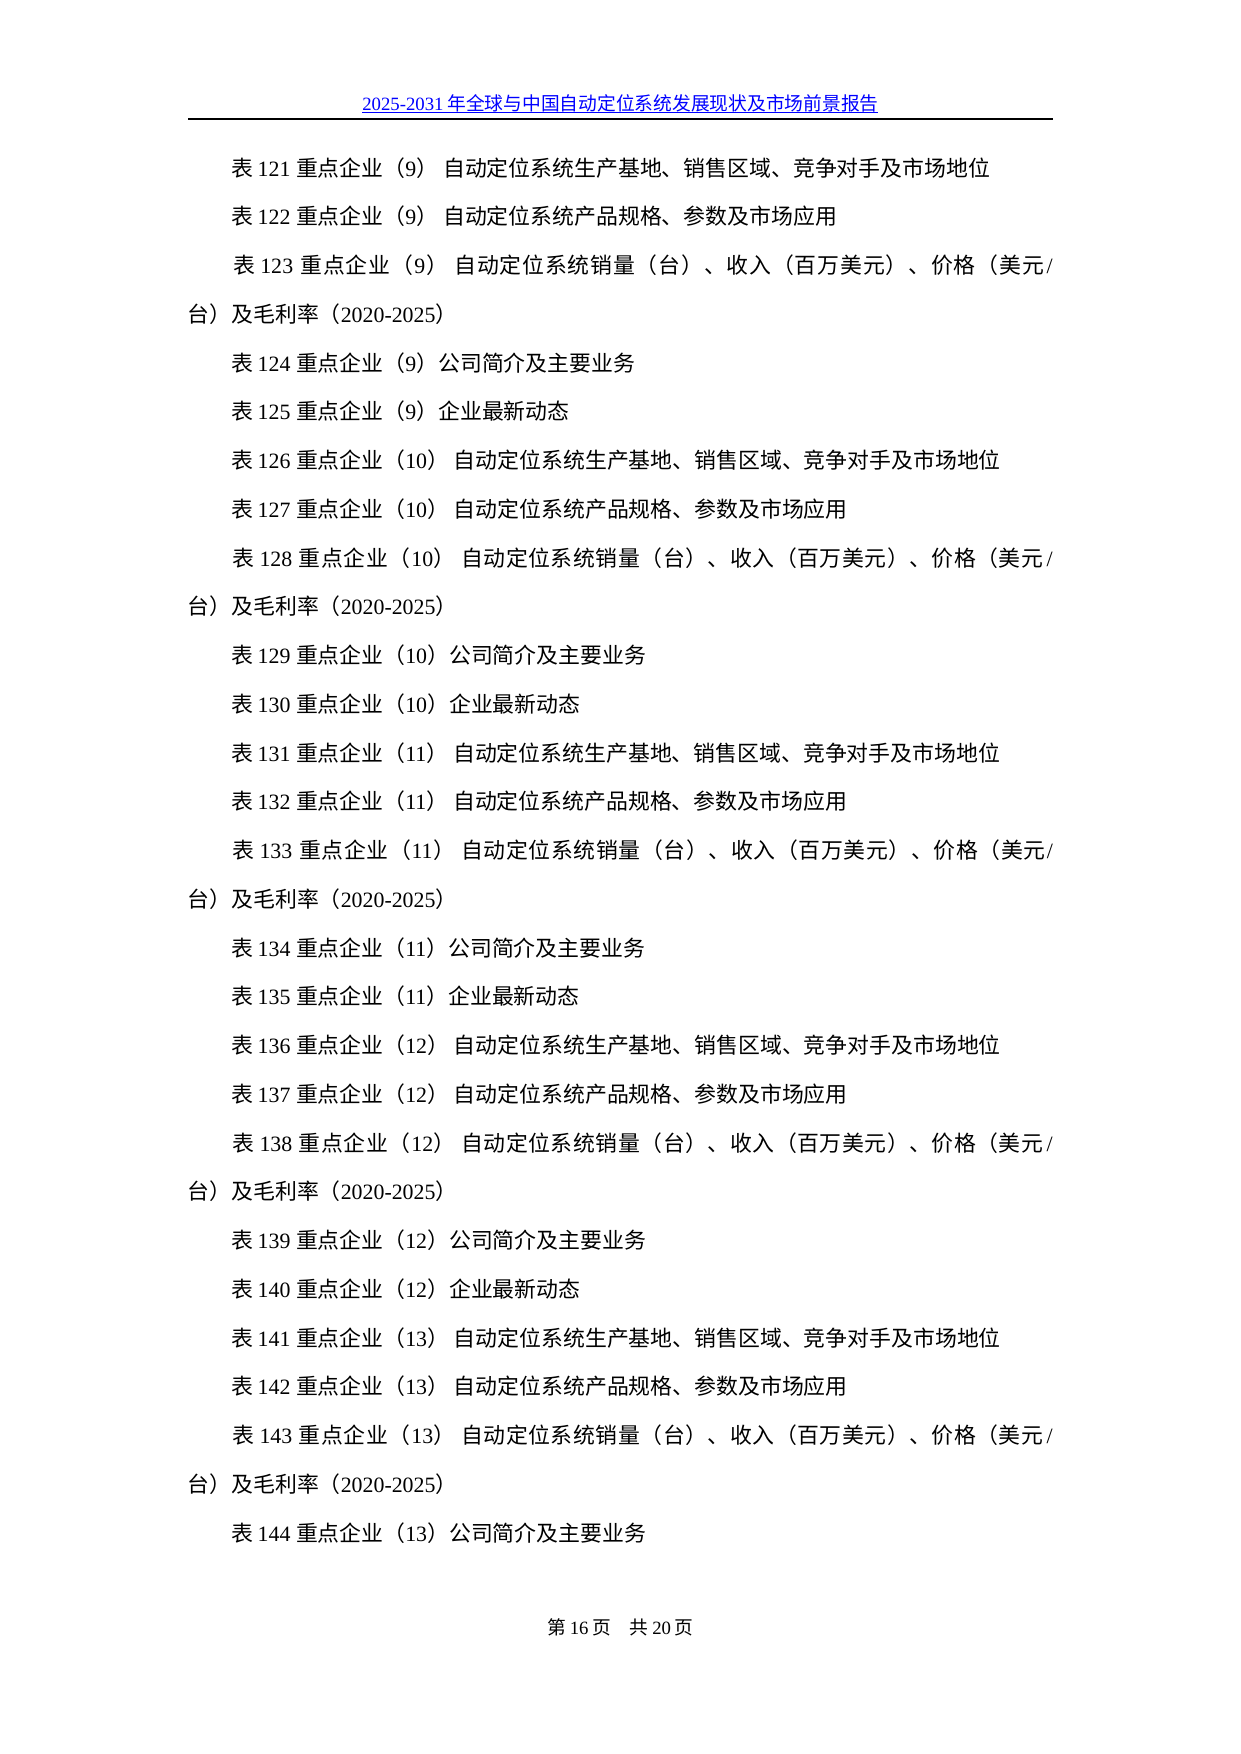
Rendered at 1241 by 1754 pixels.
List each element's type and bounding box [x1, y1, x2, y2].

text [187, 150, 1053, 1548]
